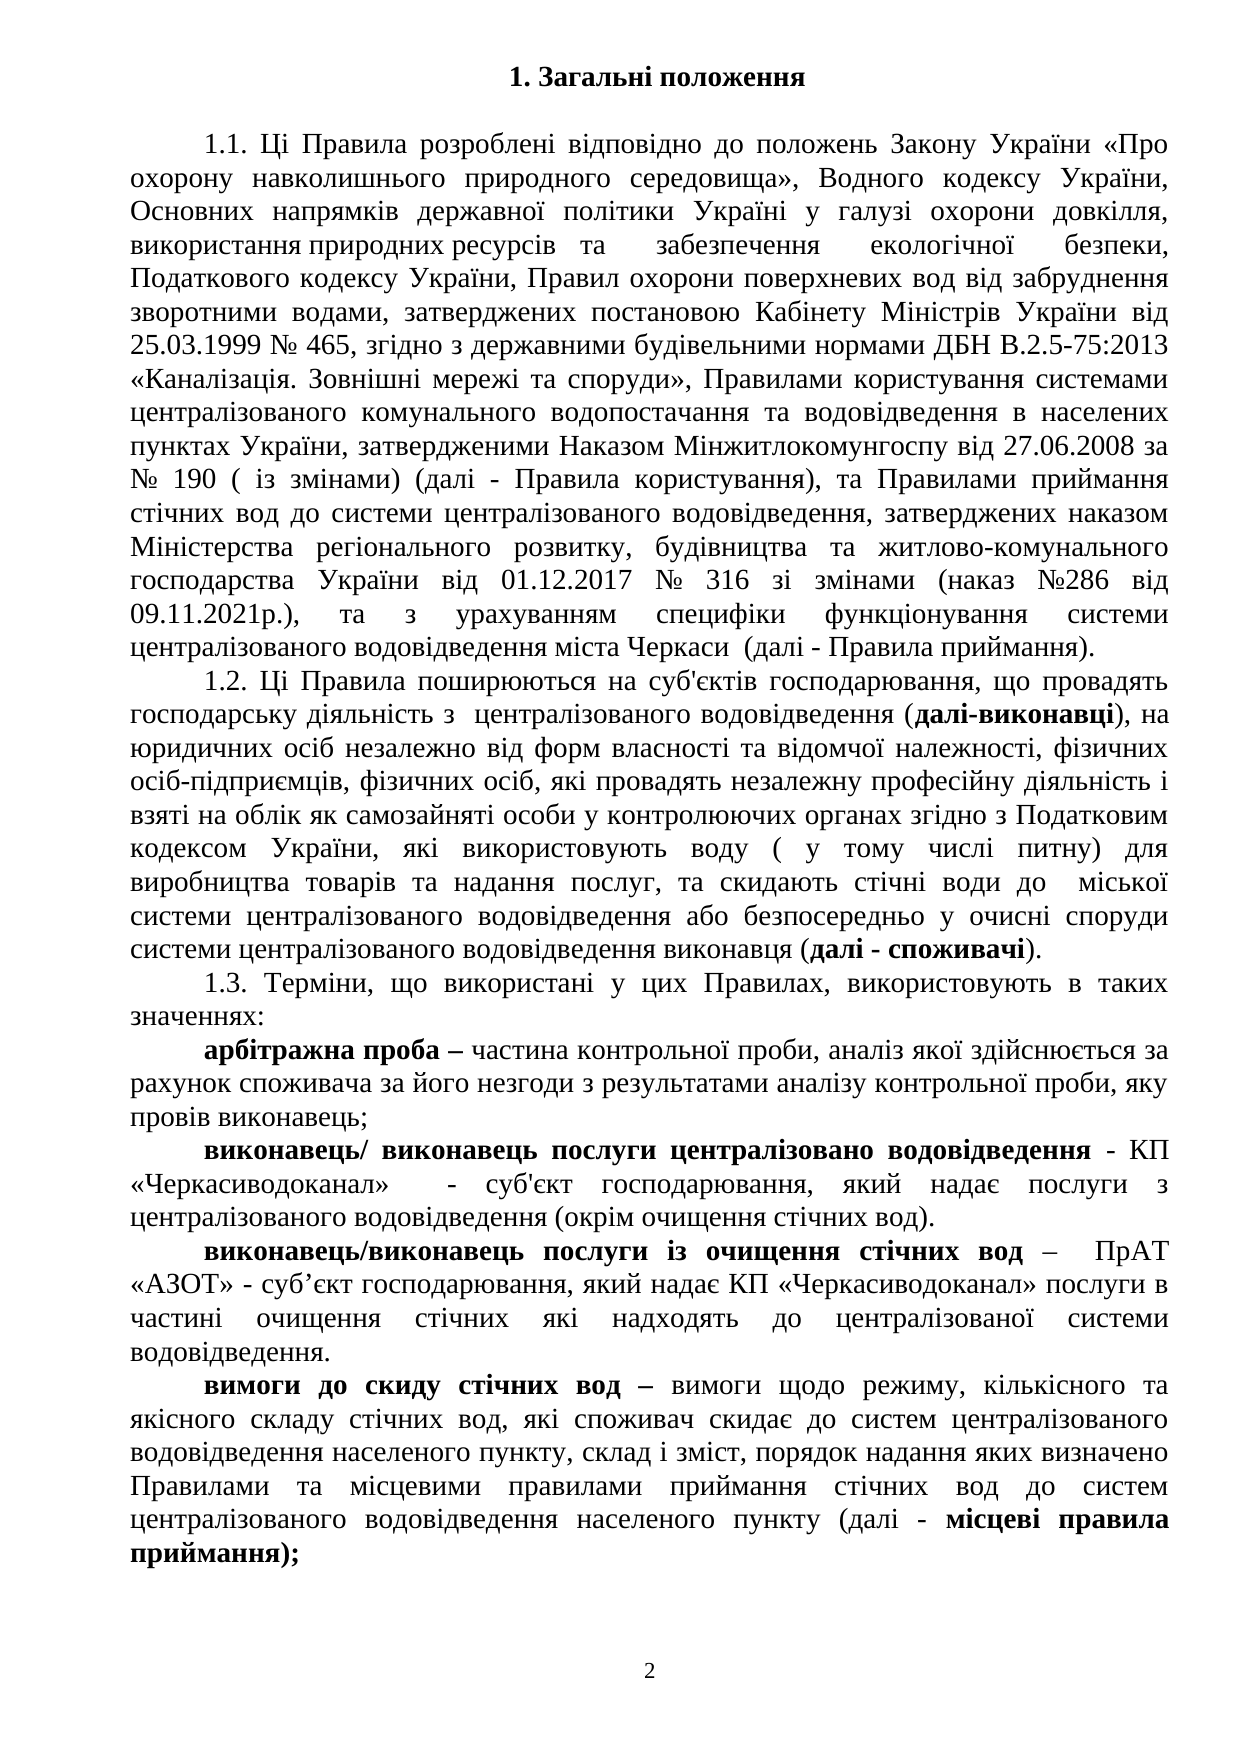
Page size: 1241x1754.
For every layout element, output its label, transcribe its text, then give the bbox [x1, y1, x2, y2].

text вимоги до скиду стічних вод – вимоги щодо режиму, кількісного та якісного складу стічних вод, які споживач скидає до систем централізованого водовідведення населеного пункту, склад і зміст, порядок надання яких визначено Правилами та місцевими правилами приймання стічних вод до систем централізованого водовідведення населеного пункту (далі - місцеві правила приймання); [130, 1367, 1169, 1568]
text 1.2. Ці Правила поширюються на суб'єктів господарювання, що провадять господарську діяльність з централізованого водовідведення (далі-виконавці), на юридичних осіб незалежно від форм власності та відомчої належності, фізичних осіб-підприємців, фізичних осіб, які провадять незалежну професійну діяльність і взяті на облік як самозайняті особи у контролюючих органах згідно з Податковим кодексом України, які використовують воду ( у тому числі питну) для виробництва товарів та надання послуг, та скидають стічні води до міської системи централізованого водовідведення або безпосередньо у очисні споруди системи централізованого водовідведення виконавця (далі - споживачі). [130, 663, 1169, 965]
text 1.1. Ці Правила розроблені відповідно до положень Закону України «Про охорону навколишнього природного середовища», Водного кодексу України, Основних напрямків державної політики Україні у галузі охорони довкілля, використання природних ресурсів та забезпечення екологічної безпеки, Податкового кодексу України, Правил охорони поверхневих вод від забруднення зворотними водами, затверджених постановою Кабінету Міністрів України від 25.03.1999 № 465, згідно з державними будівельними нормами ДБН В.2.5-75:2013 «Каналізація. Зовнішні мережі та споруди», Правилами користування системами централізованого комунального водопостачання та водовідведення в населених пунктах України, затвердженими Наказом Мінжитлокомунгоспу від 27.06.2008 за № 190 ( із змінами) (далі - Правила користування), та Правилами приймання стічних вод до системи централізованого водовідведення, затверджених наказом Міністерства регіонального розвитку, будівництва та житлово-комунального господарства України від 01.12.2017 № 316 зі змінами (наказ №286 від 09.11.2021р.), та з урахуванням специфіки функціонування системи централізованого водовідведення міста Черкаси (далі - Правила приймання). [130, 126, 1169, 663]
text арбітражна проба – частина контрольної проби, аналіз якої здійснюється за рахунок споживача за його незгоди з результатами аналізу контрольної проби, яку провів виконавець; [130, 1032, 1169, 1132]
text виконавець/виконавець послуги із очищення стічних вод – ПрАТ «АЗОТ» - суб’єкт господарювання, який надає КП «Черкасиводоканал» послуги в частині очищення стічних які надходять до централізованої системи водовідведення. [130, 1233, 1169, 1367]
text 1.3. Терміни, що використані у цих Правилах, використовують в таких значеннях: [130, 965, 1169, 1032]
text виконавець/ виконавець послуги централізовано водовідведення - КП «Черкасиводоканал» - суб'єкт господарювання, який надає послуги з централізованого водовідведення (окрім очищення стічних вод). [130, 1132, 1169, 1233]
text 1. Загальні положення [130, 59, 1169, 93]
